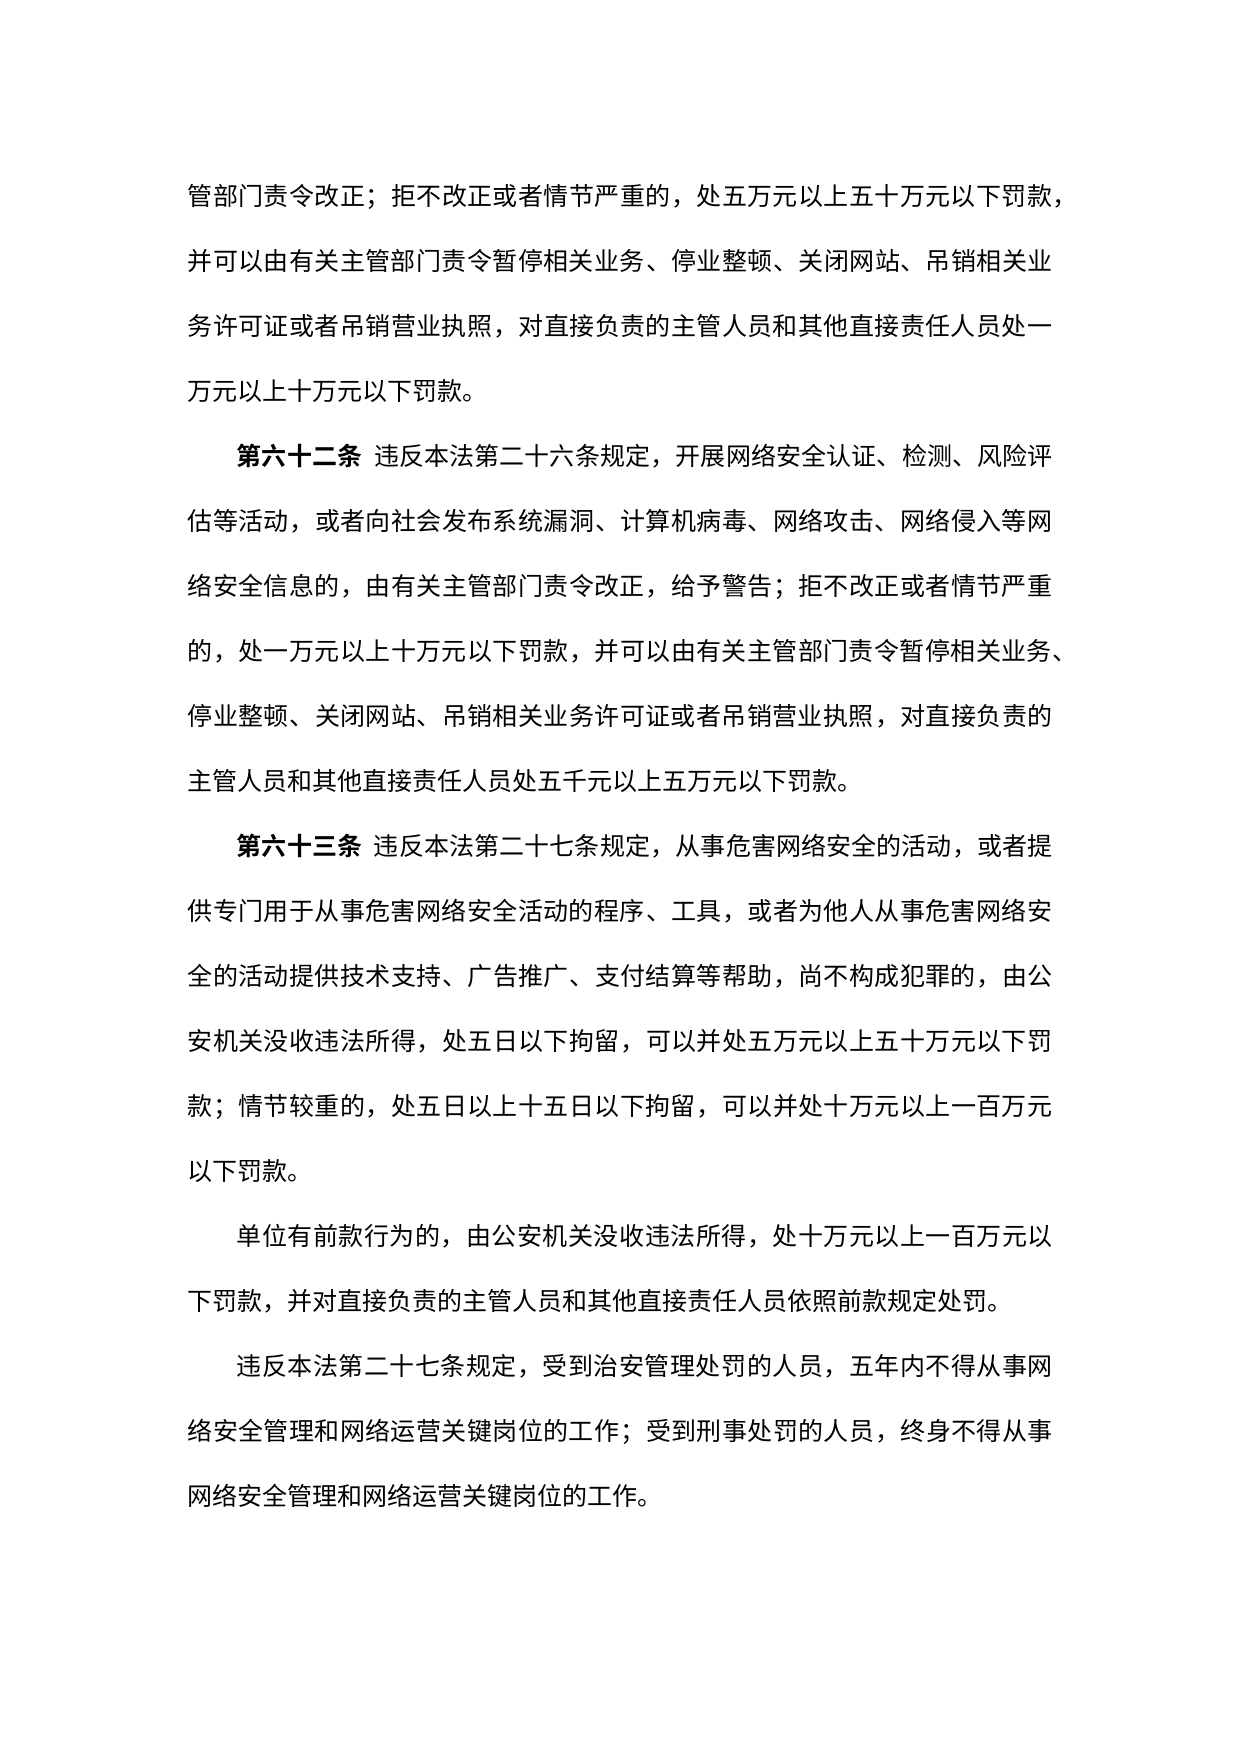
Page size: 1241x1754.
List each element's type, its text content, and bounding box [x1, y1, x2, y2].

text 第六十二条 违反本法第二十六条规定，开展网络安全认证、检测、风险评估等活动，或者向社会发布系统漏洞、计算机病毒、网络攻击、网络侵入等网络安全信息的，由有关主管部门责令改正，给予警告；拒不改正或者情节严重的，处一万元以上十万元以下罚款，并可以由有关主管部门责令暂停相关业务、停业整顿、关闭网站、吊销相关业务许可证或者吊销营业执照，对直接负责的主管人员和其他直接责任人员处五千元以上五万元以下罚款。 [187, 422, 1053, 812]
text 第六十三条 违反本法第二十七条规定，从事危害网络安全的活动，或者提供专门用于从事危害网络安全活动的程序、工具，或者为他人从事危害网络安全的活动提供技术支持、广告推广、支付结算等帮助，尚不构成犯罪的，由公安机关没收违法所得，处五日以下拘留，可以并处五万元以上五十万元以下罚款；情节较重的，处五日以上十五日以下拘留，可以并处十万元以上一百万元以下罚款。 [187, 812, 1053, 1202]
text 单位有前款行为的，由公安机关没收违法所得，处十万元以上一百万元以下罚款，并对直接负责的主管人员和其他直接责任人员依照前款规定处罚。 [187, 1202, 1053, 1332]
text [187, 162, 1053, 422]
text 违反本法第二十七条规定，受到治安管理处罚的人员，五年内不得从事网络安全管理和网络运营关键岗位的工作；受到刑事处罚的人员，终身不得从事网络安全管理和网络运营关键岗位的工作。 [187, 1332, 1053, 1527]
